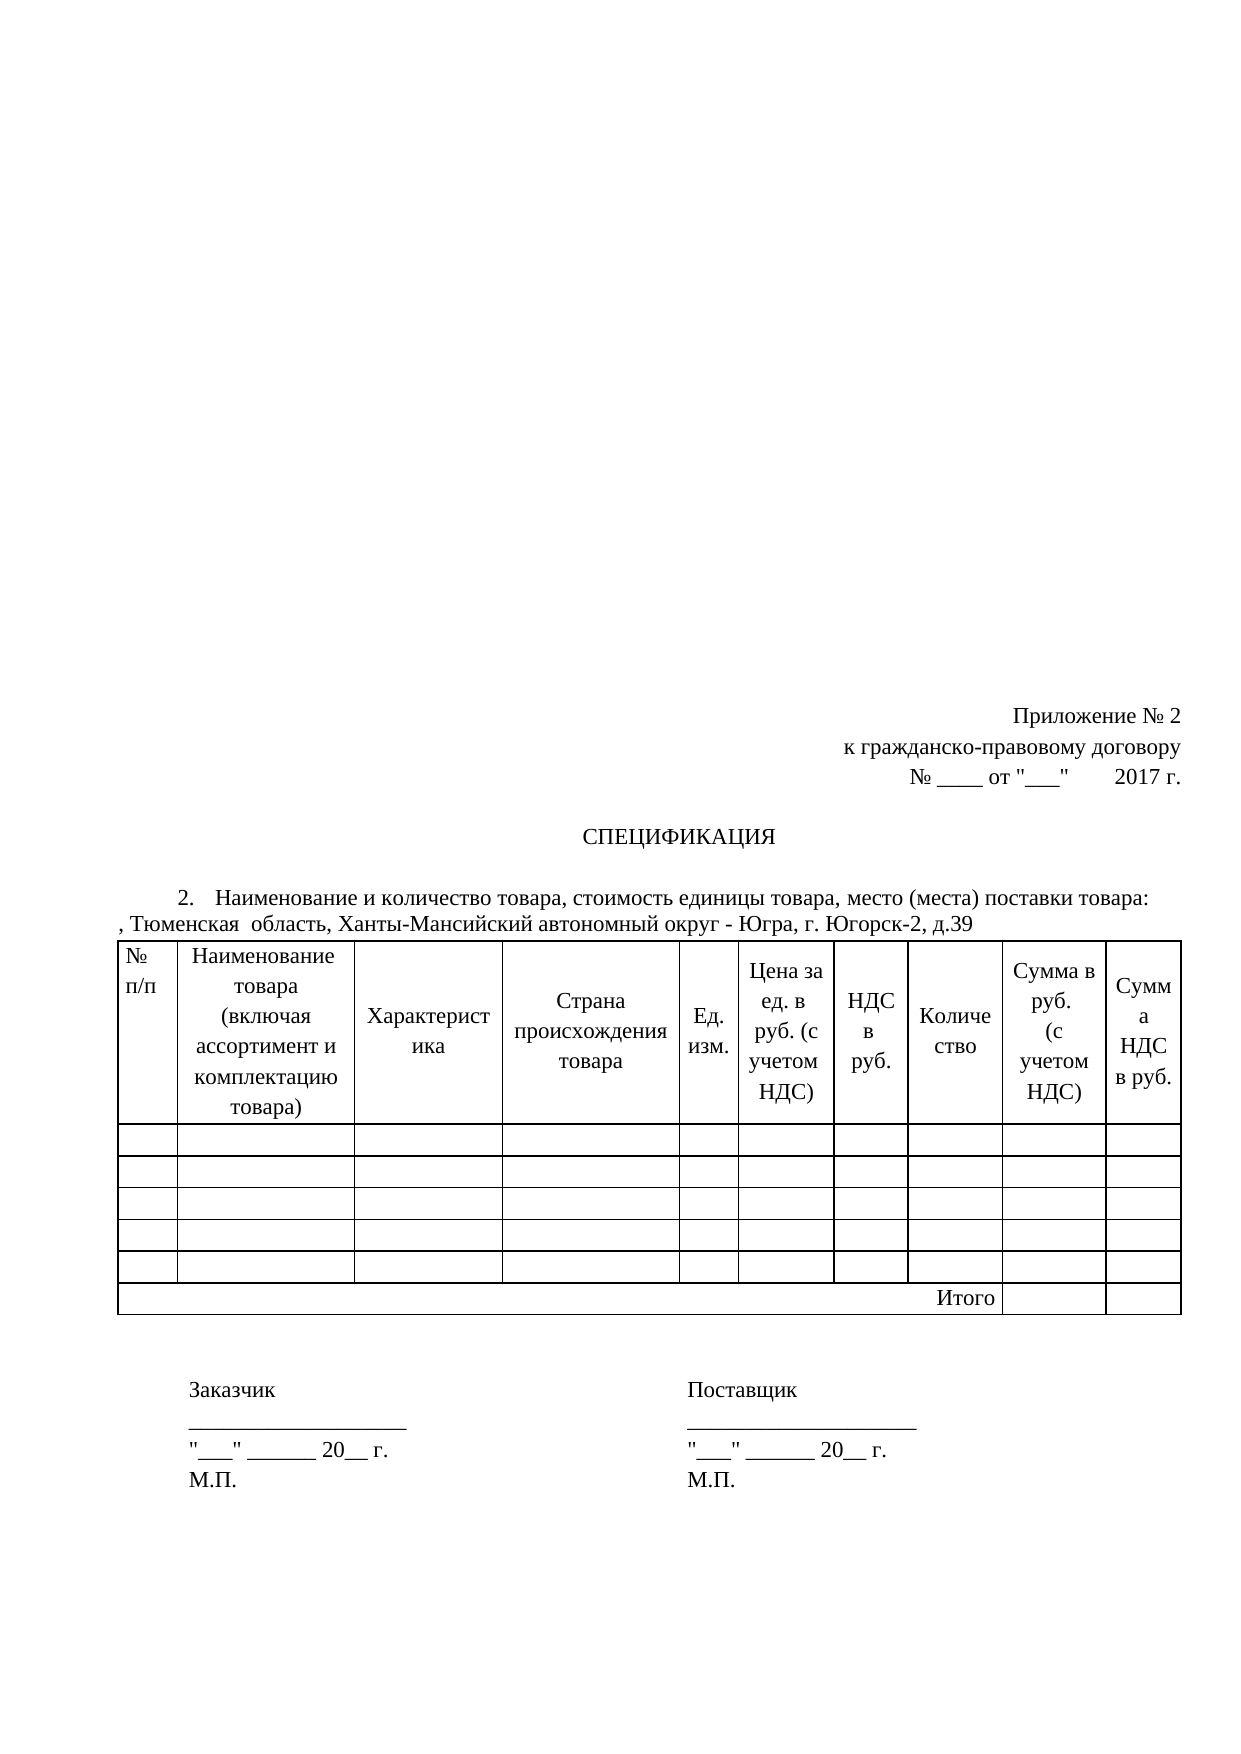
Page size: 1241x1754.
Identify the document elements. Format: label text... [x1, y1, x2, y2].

table_cell [1003, 1252, 1105, 1282]
table_header Заказчик ___________________ "___" ______ 20__ г. М.П. [118, 1376, 617, 1497]
table_cell [178, 1188, 354, 1218]
table_cell [178, 1125, 354, 1155]
table_cell [1107, 1188, 1180, 1218]
table_cell [1107, 1157, 1180, 1187]
text СПЕЦИФИКАЦИЯ [118, 823, 1181, 850]
table_cell [835, 1188, 907, 1218]
table_cell [119, 1188, 177, 1218]
table_cell [503, 1220, 679, 1250]
table_header Характеристика [355, 942, 502, 1123]
table_cell [680, 1125, 738, 1155]
table_cell [355, 1188, 502, 1218]
table_cell [739, 1252, 833, 1282]
table_cell [503, 1157, 679, 1187]
table_cell [680, 1188, 738, 1218]
table_cell [909, 1125, 1002, 1155]
table_cell [503, 1252, 679, 1282]
table_cell [178, 1252, 354, 1282]
table_cell [739, 1220, 833, 1250]
table_cell [119, 1125, 177, 1155]
table_header Поставщик ____________________ "___" ______ 20__ г. М.П. [617, 1376, 1115, 1497]
table_header НДС в руб. [835, 942, 907, 1123]
table_cell [119, 1252, 177, 1282]
table_cell [1003, 1284, 1105, 1314]
table_cell [739, 1188, 833, 1218]
table_header Цена за ед. в руб. (с учетом НДС) [739, 942, 833, 1123]
text Приложение № 2 [118, 702, 1181, 729]
table_cell [119, 1220, 177, 1250]
table_header Страна происхождения товара [503, 942, 679, 1123]
table_cell [680, 1220, 738, 1250]
table_cell [1107, 1220, 1180, 1250]
table_header № п/п [119, 942, 177, 1123]
table_cell [680, 1252, 738, 1282]
table_cell [1003, 1157, 1105, 1187]
table_cell [909, 1220, 1002, 1250]
table_header Наименование товара (включая ассортимент и комплектацию товара) [178, 942, 354, 1123]
table_cell [178, 1157, 354, 1187]
table_cell [355, 1125, 502, 1155]
table_cell [355, 1252, 502, 1282]
table_cell [503, 1125, 679, 1155]
text № ____ от "___" 2017 г. [118, 763, 1181, 789]
table_header Сумма НДС в руб. [1107, 942, 1180, 1123]
table_cell [355, 1220, 502, 1250]
table_cell [835, 1125, 907, 1155]
table_header Ед. изм. [680, 942, 738, 1123]
table_cell [178, 1220, 354, 1250]
table_cell [909, 1188, 1002, 1218]
table_cell [1003, 1125, 1105, 1155]
table_cell [909, 1157, 1002, 1187]
table_cell [835, 1252, 907, 1282]
table_cell [1107, 1125, 1180, 1155]
table_cell [680, 1157, 738, 1187]
text к гражданско-правовому договору [118, 733, 1181, 759]
table_cell [1003, 1188, 1105, 1218]
table_cell [503, 1188, 679, 1218]
table_cell [1107, 1252, 1180, 1282]
table_header Сумма в руб. (с учетом НДС) [1003, 942, 1105, 1123]
table_cell [119, 1157, 177, 1187]
table_cell [355, 1157, 502, 1187]
table_cell Итого [119, 1284, 1002, 1314]
table_cell [835, 1220, 907, 1250]
table_cell [1107, 1284, 1180, 1314]
table_cell [835, 1157, 907, 1187]
table_cell [1003, 1220, 1105, 1250]
list Наименование и количество товара, стоимость единицы товара, место (места) поставки товара: [177, 884, 1181, 910]
text , Тюменская область, Ханты-Мансийский автономный округ - Югра, г. Югорск-2, д.39 [118, 910, 1181, 936]
table_cell [909, 1252, 1002, 1282]
table_cell [739, 1125, 833, 1155]
table_header Количество [909, 942, 1002, 1123]
table_cell [739, 1157, 833, 1187]
